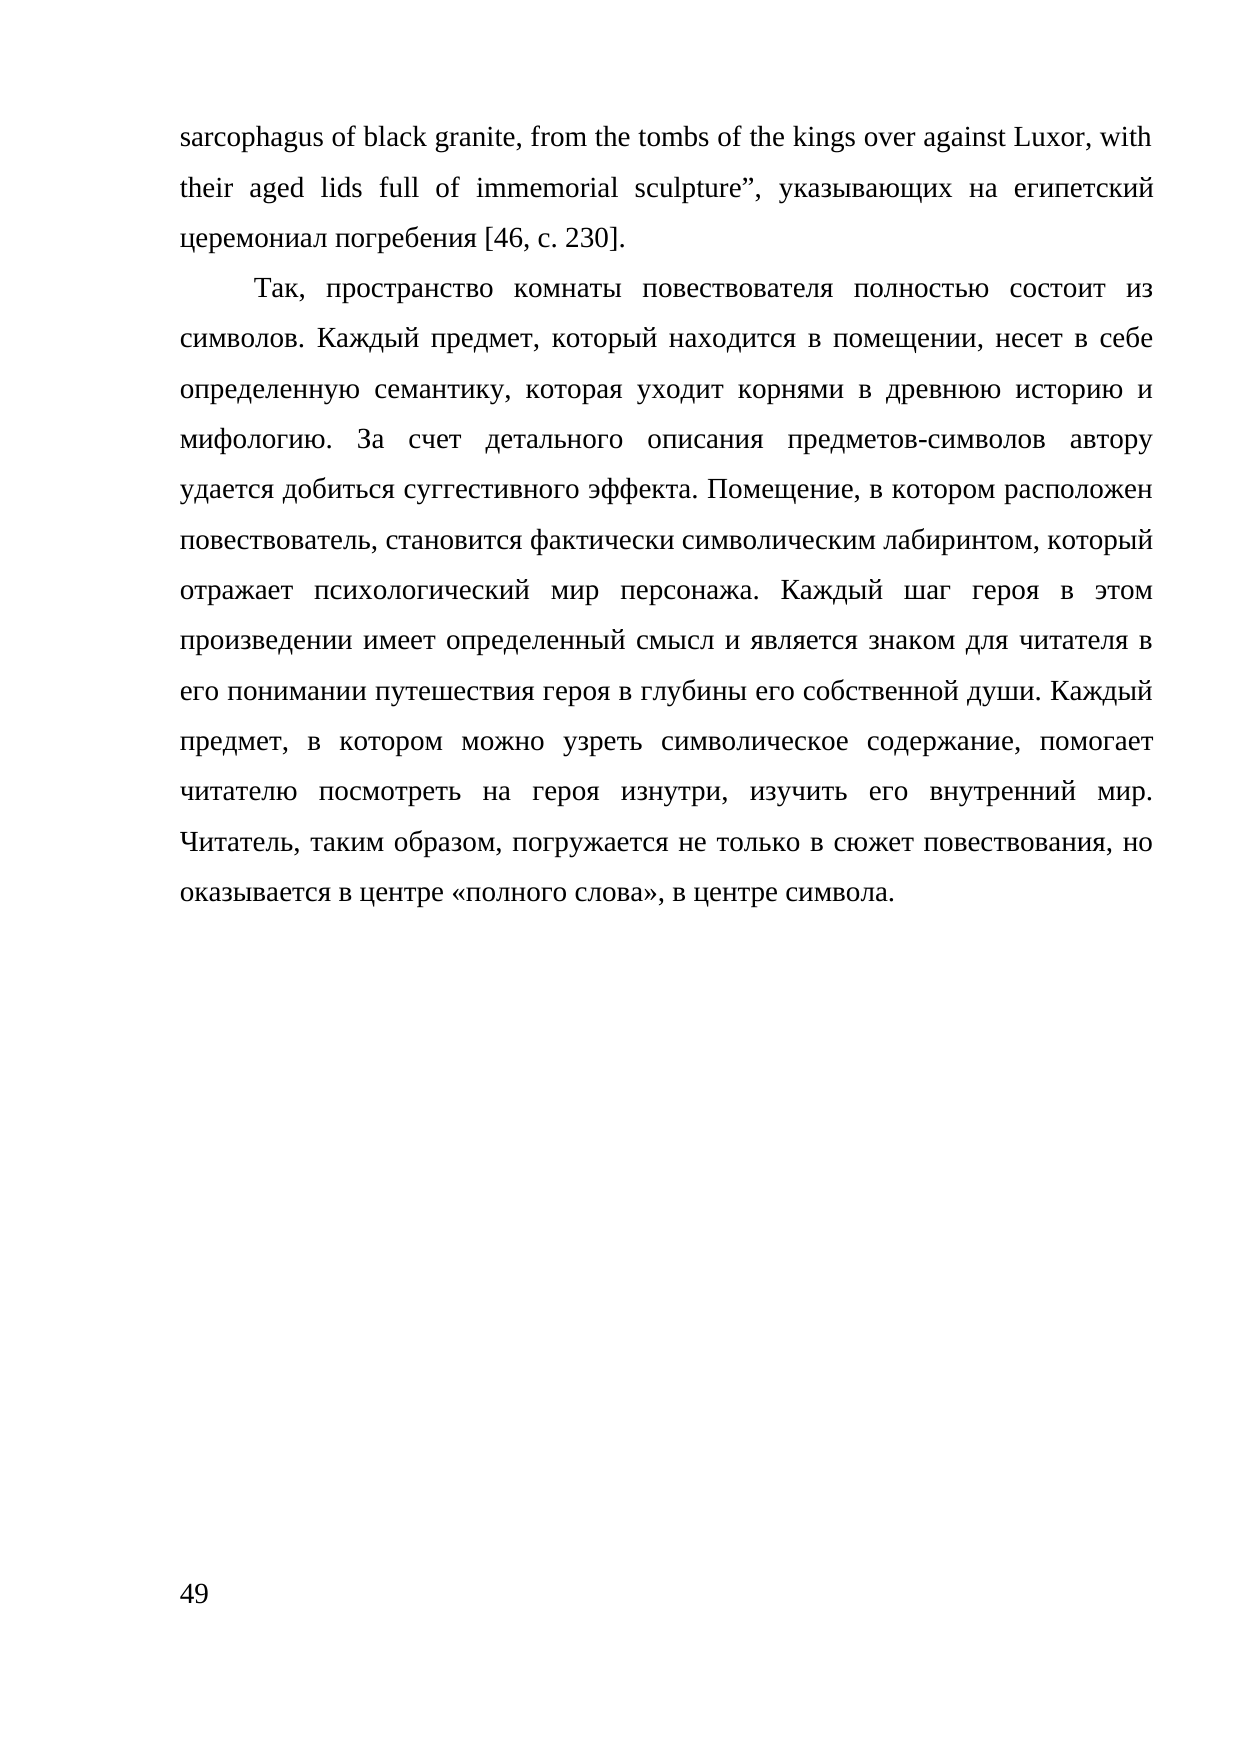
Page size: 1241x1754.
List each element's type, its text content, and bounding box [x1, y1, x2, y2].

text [179, 119, 1154, 253]
text Так, пространство комнаты повествователя полностью состоит из символов. Каждый предмет, который находится в помещении, несет в себе определенную семантику, которая уходит корнями в древнюю историю и мифологию. За счет детального описания предметов-символов автору удается добиться суггестивного эффекта. Помещение, в котором расположен повествователь, становится фактически символическим лабиринтом, который отражает психологический мир персонажа. Каждый шаг героя в этом произведении имеет определенный смысл и является знаком для читателя в его понимании путешествия героя в глубины его собственной души. Каждый предмет, в котором можно узреть символическое содержание, помогает читателю посмотреть на героя изнутри, изучить его внутренний мир. Читатель, таким образом, погружается не только в сюжет повествования, но оказывается в центре «полного слова», в центре символа. [179, 270, 1154, 908]
